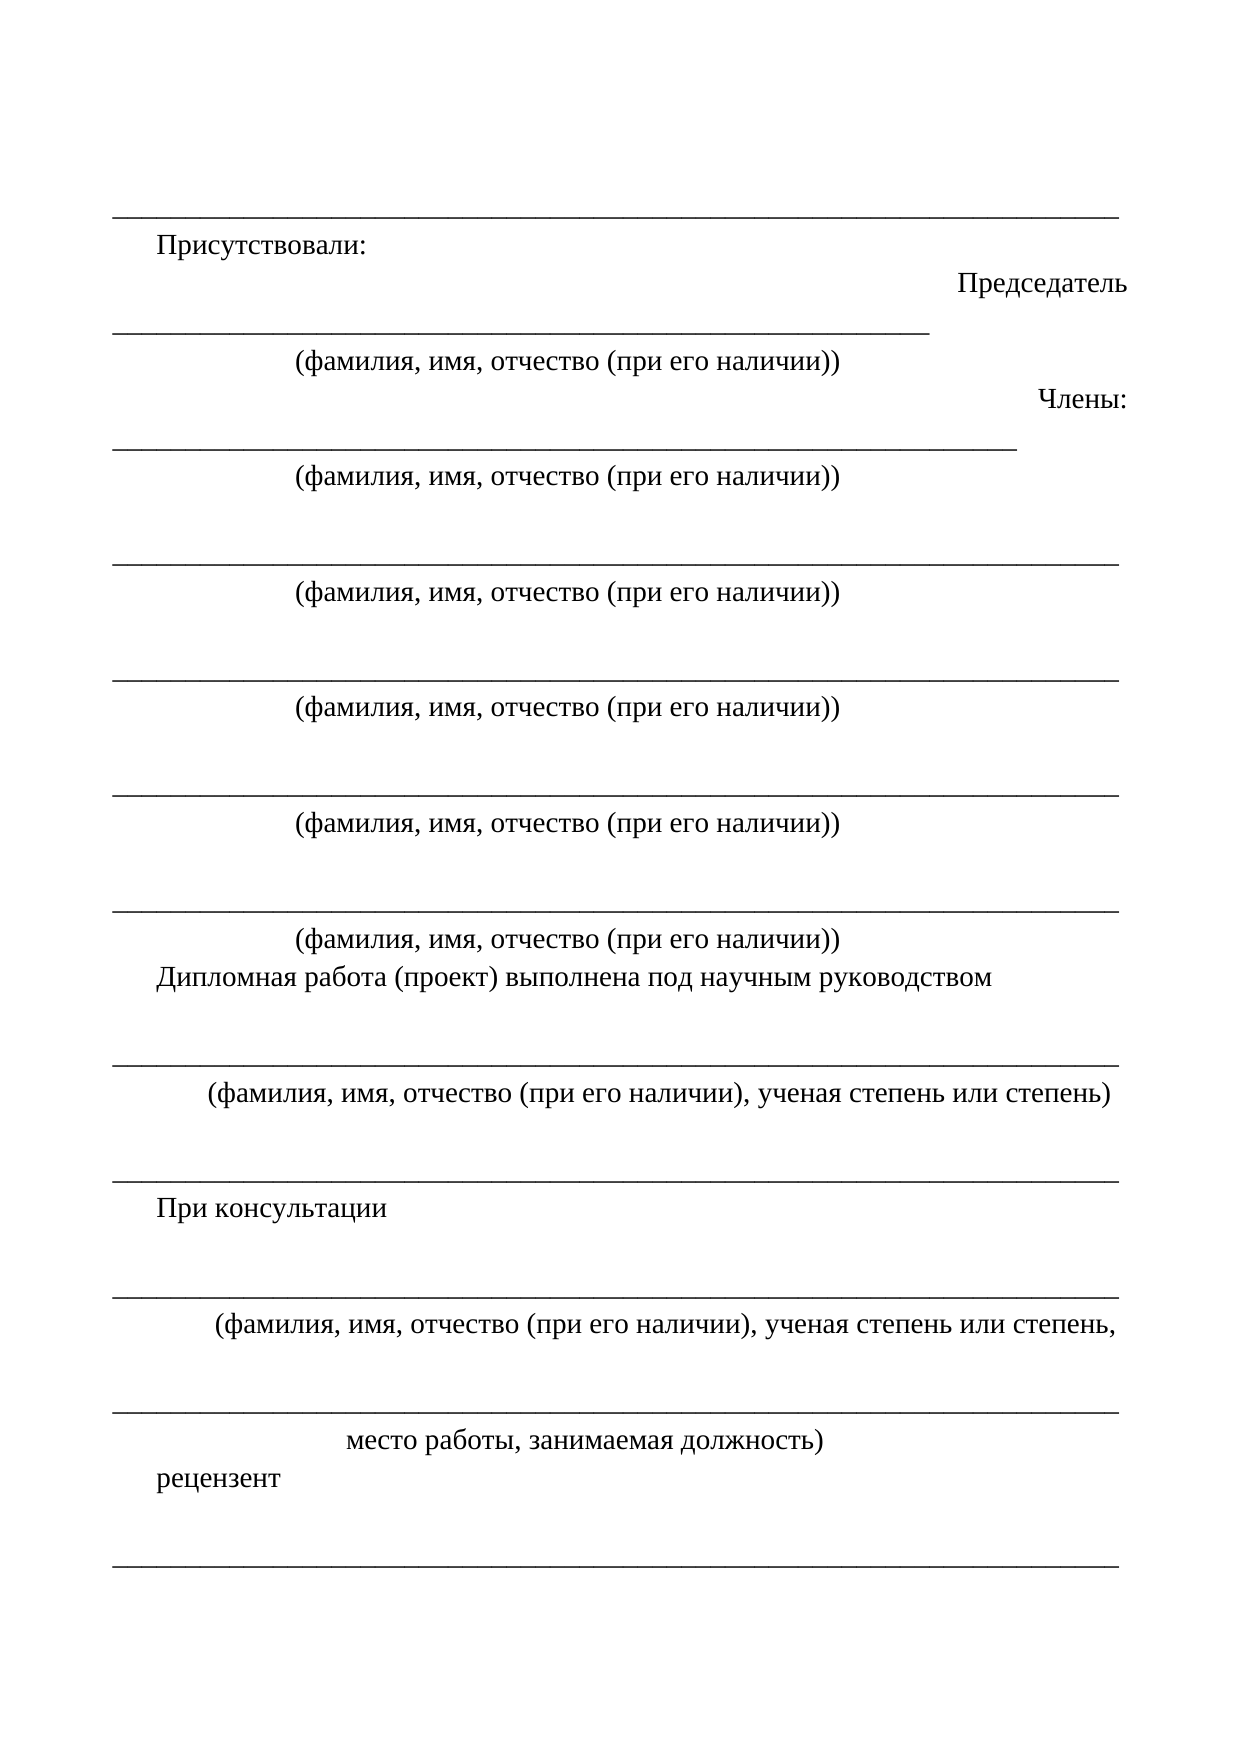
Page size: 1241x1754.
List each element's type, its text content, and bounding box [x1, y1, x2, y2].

text рецензент [112, 1460, 1128, 1494]
text Члены: ______________________________________________________________ [112, 381, 1128, 453]
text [112, 150, 1128, 222]
text Присутствовали: [112, 227, 1128, 261]
text (фамилия, имя, отчество (при его наличии)) [112, 574, 1128, 607]
text Председатель ________________________________________________________ [112, 266, 1128, 338]
text Дипломная работа (проект) выполнена под научным руководством [112, 959, 1128, 993]
text _____________________________________________________________________ [112, 1113, 1128, 1186]
text (фамилия, имя, отчество (при его наличии), ученая степень или степень) [112, 1075, 1128, 1108]
text _____________________________________________________________________ [112, 612, 1128, 684]
text место работы, занимаемая должность) [112, 1422, 1128, 1455]
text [112, 1499, 1128, 1571]
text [112, 1345, 1128, 1417]
text _____________________________________________________________________ [112, 728, 1128, 800]
text (фамилия, имя, отчество (при его наличии)) [112, 921, 1128, 954]
text _____________________________________________________________________ [112, 844, 1128, 916]
text (фамилия, имя, отчество (при его наличии)) [112, 458, 1128, 492]
text При консультации [112, 1191, 1128, 1224]
text _____________________________________________________________________ [112, 497, 1128, 569]
text (фамилия, имя, отчество (при его наличии)) [112, 343, 1128, 376]
text _____________________________________________________________________ [112, 998, 1128, 1070]
text (фамилия, имя, отчество (при его наличии)) [112, 689, 1128, 723]
text (фамилия, имя, отчество (при его наличии)) [112, 805, 1128, 839]
text (фамилия, имя, отчество (при его наличии), ученая степень или степень, [112, 1306, 1128, 1340]
text _____________________________________________________________________ [112, 1229, 1128, 1301]
